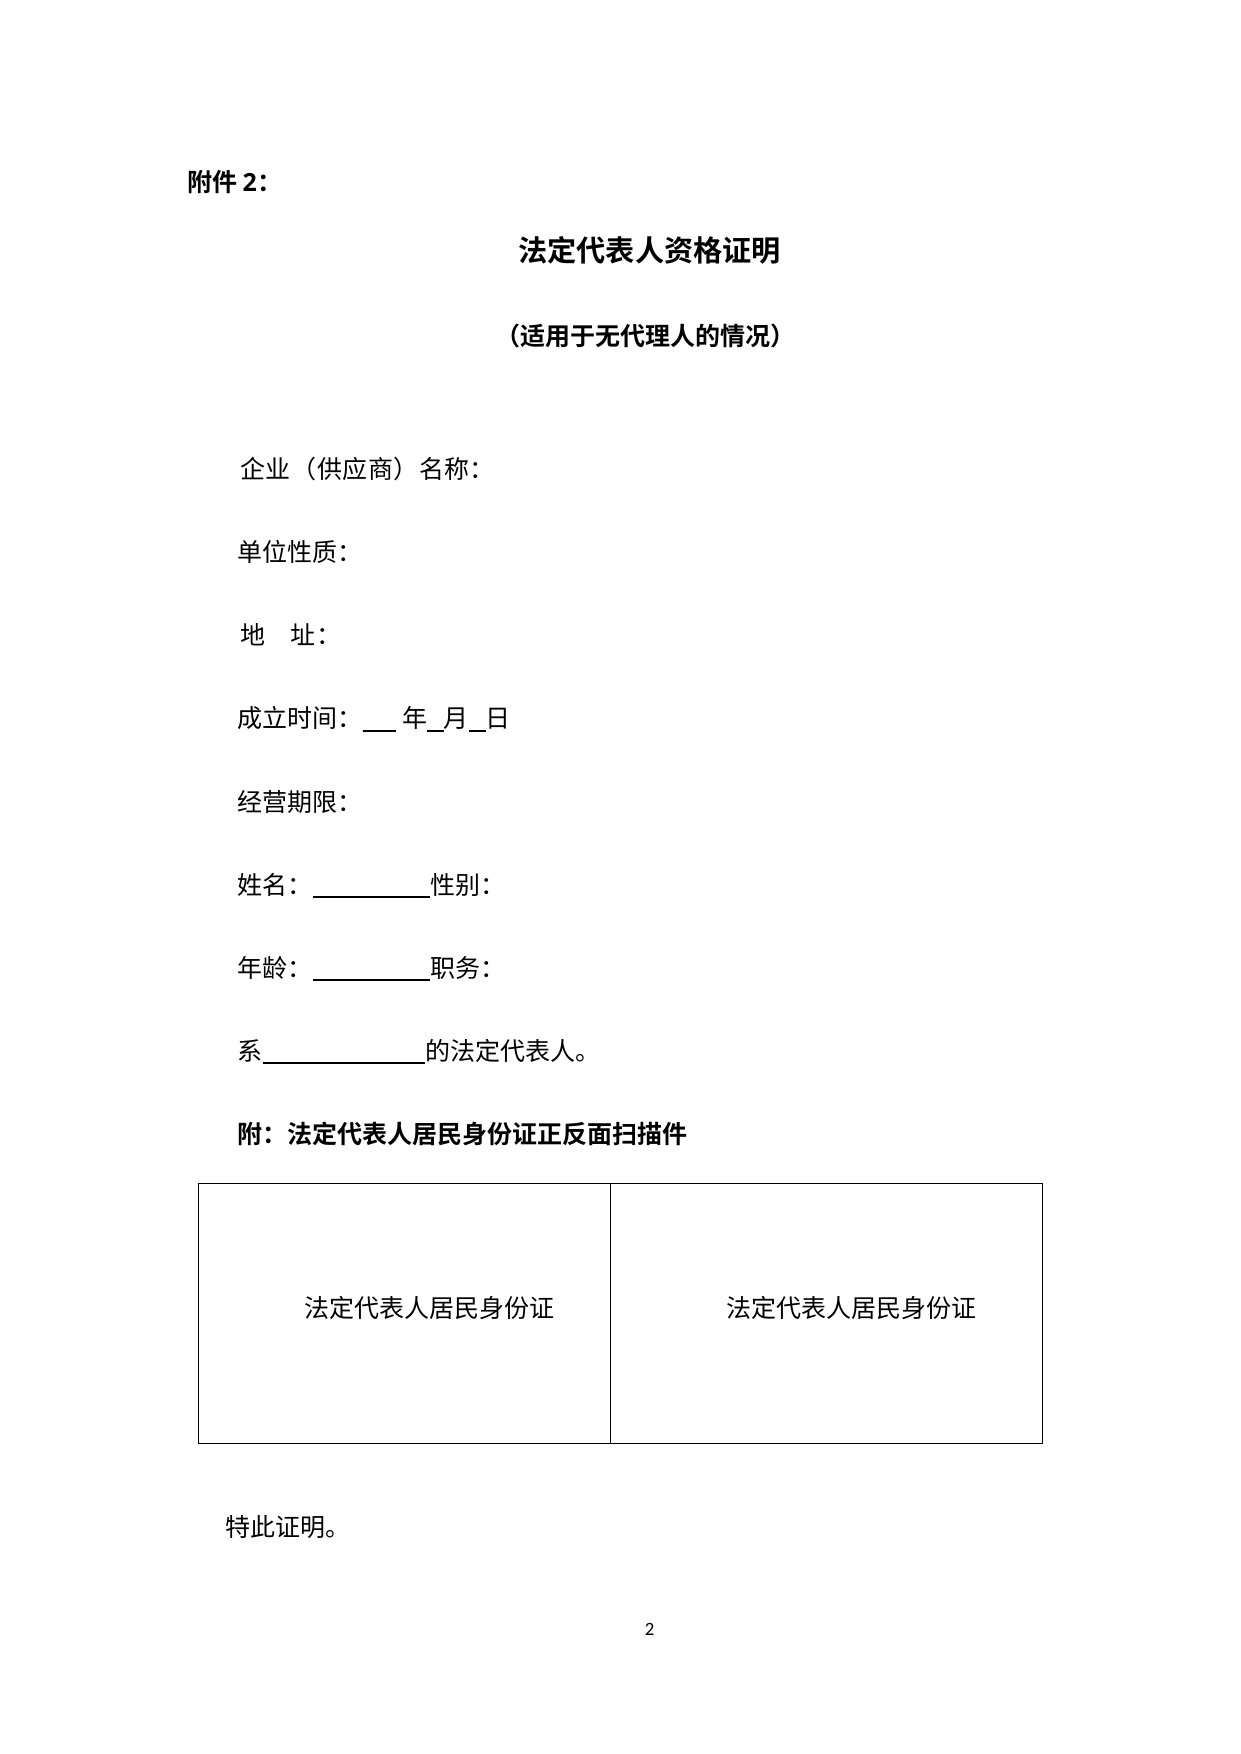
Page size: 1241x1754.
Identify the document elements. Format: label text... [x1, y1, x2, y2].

text 单位性质： [187, 518, 1053, 583]
text 企业（供应商）名称： [187, 435, 1053, 500]
text 附件2： [187, 162, 1053, 198]
text 姓名： 性别： [187, 851, 1053, 916]
text 特此证明。 [187, 1493, 1053, 1558]
text 系 的法定代表人。 [187, 1017, 1053, 1082]
table_header 法定代表人居民身份证 [611, 1184, 1042, 1443]
text （适用于无代理人的情况） [187, 302, 1053, 367]
text 年龄： 职务： [187, 934, 1053, 999]
text 地 址： [187, 601, 1053, 666]
text 经营期限： [187, 768, 1053, 833]
table_header 法定代表人居民身份证 [199, 1184, 610, 1443]
text 成立时间： 年 月 日 [187, 684, 1053, 749]
text 附：法定代表人居民身份证正反面扫描件 [187, 1100, 1053, 1165]
text 法定代表人资格证明 [187, 216, 1053, 281]
